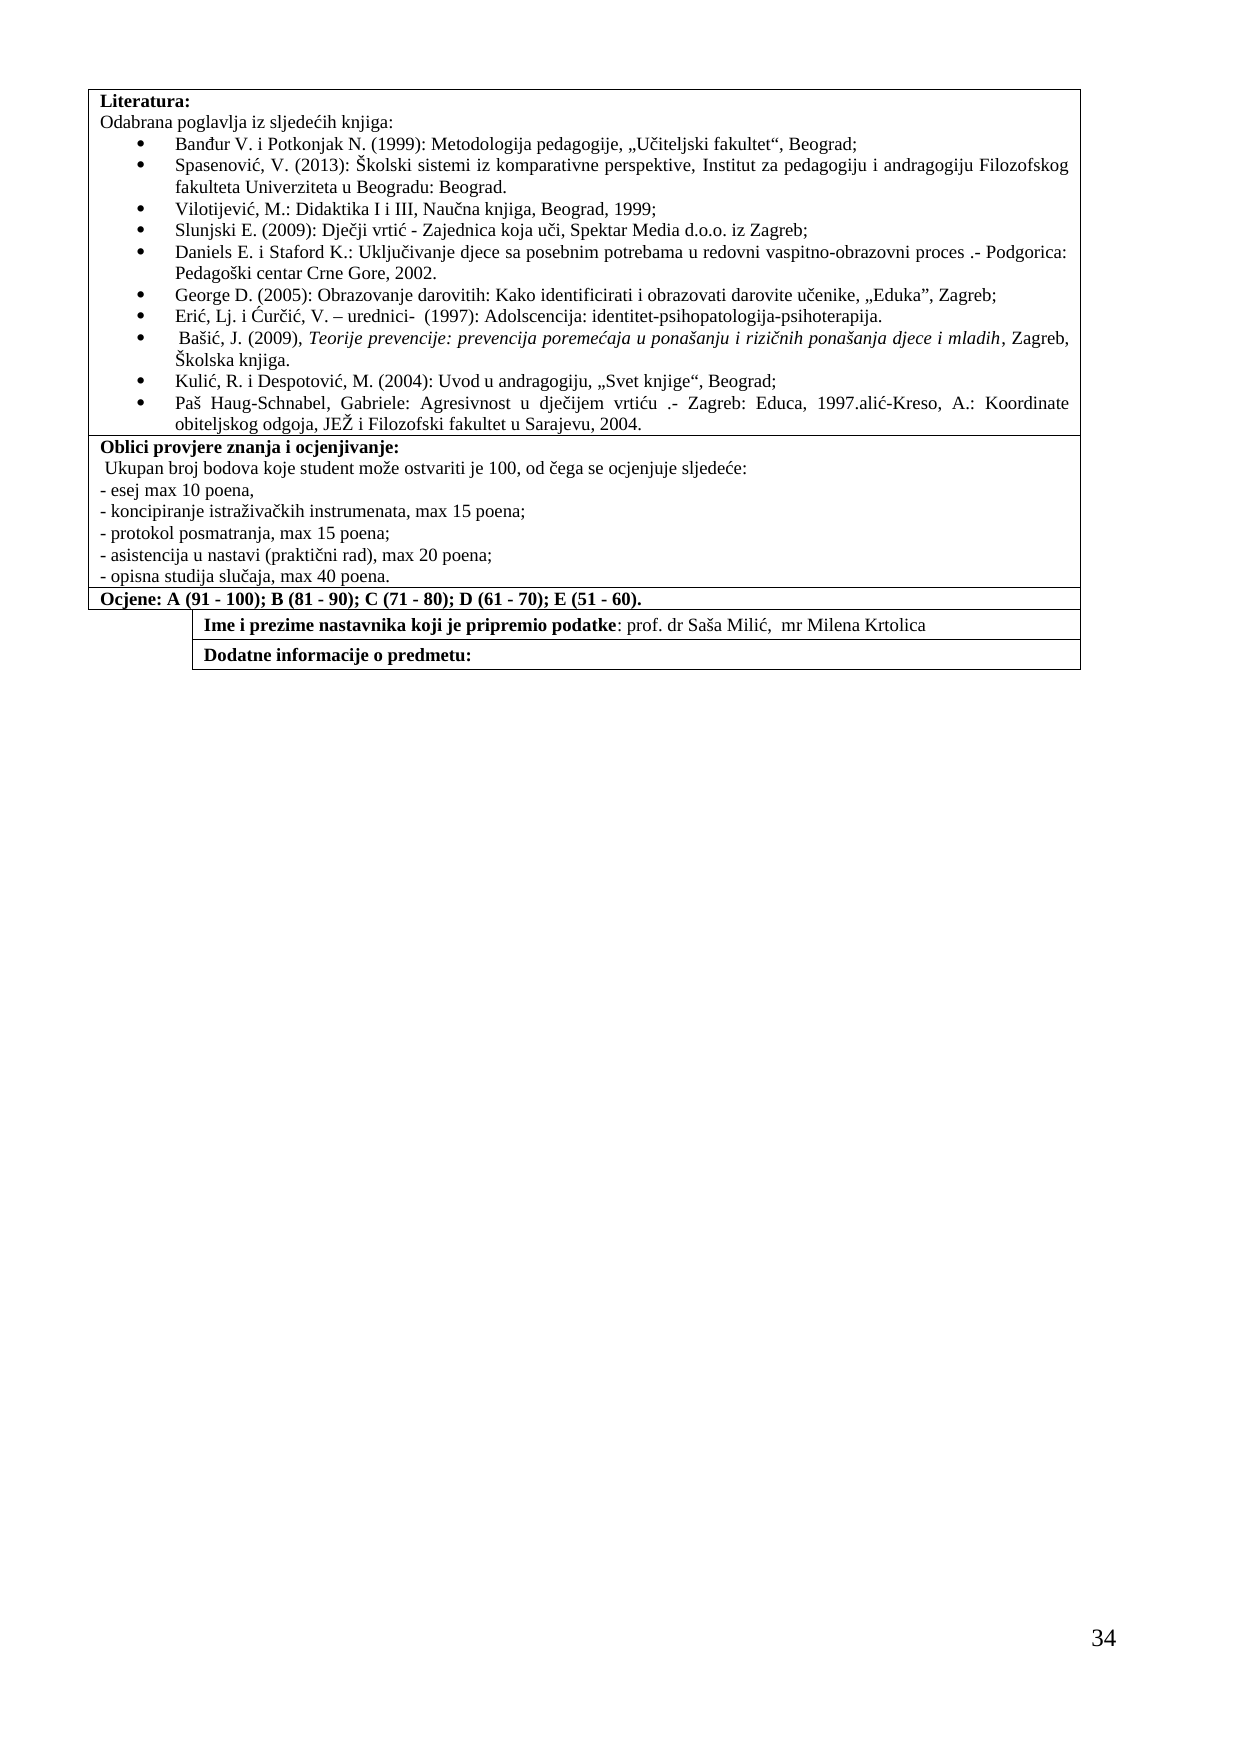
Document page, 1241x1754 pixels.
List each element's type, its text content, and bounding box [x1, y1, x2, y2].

table_cell Oblici provjere znanja i ocjenjivanje: Ukupan broj bodova koje student može ostvariti je 100, od čega se ocjenjuje sljedeće: - esej max 10 poena, - koncipiranje istraživačkih instrumenata, max 15 poena; - protokol posmatranja, max 15 poena; - asistencija u nastavi (praktični rad), max 20 poena; - opisna studija slučaja, max 40 poena. [89, 436, 1080, 587]
table_cell Literatura: Odabrana poglavlja iz sljedećih knjiga: Banđur V. i Potkonjak N. (1999): Metodologija pedagogije, „Učiteljski fakultet“, Beograd; Spasenović, V. (2013): Školski sistemi iz komparativne perspektive, Institut za pedagogiju i andragogiju Filozofskog fakulteta Univerziteta u Beogradu: Beograd. Vilotijević, M.: Didaktika I i III, Naučna knjiga, Beograd, 1999; Slunjski E. (2009): Dječji vrtić - Zajednica koja uči, Spektar Media d.o.o. iz Zagreb; Daniels E. i Staford K.: Uključivanje djece sa posebnim potrebama u redovni vaspitno-obrazovni proces .- Podgorica: Pedagoški centar Crne Gore, 2002. George D. (2005): Obrazovanje darovitih: Kako identificirati i obrazovati darovite učenike, „Eduka”, Zagreb; Erić, Lj. i Ćurčić, V. – urednici- (1997): Adolscencija: identitet-psihopatologija-psihoterapija. Bašić, J. (2009), Teorije prevencije: prevencija poremećaja u ponašanju i rizičnih ponašanja djece i mladih, Zagreb, Školska knjiga. Kulić, R. i Despotović, M. (2004): Uvod u andragogiju, „Svet knjige“, Beograd; Paš Haug-Schnabel, Gabriele: Agresivnost u dječijem vrtiću .- Zagreb: Educa, 1997.alić-Kreso, A.: Koordinate obiteljskog odgoja, JEŽ i Filozofski fakultet u Sarajevu, 2004. [89, 90, 1080, 435]
table_cell Ime i prezime nastavnika koji je pripremio podatke: prof. dr Saša Milić, mr Milena Krtolica [193, 610, 1080, 639]
table_cell Ocjene: A (91 - 100); B (81 - 90); C (71 - 80); D (61 - 70); E (51 - 60). [89, 588, 1080, 609]
table_cell Dodatne informacije o predmetu: [193, 640, 1080, 669]
